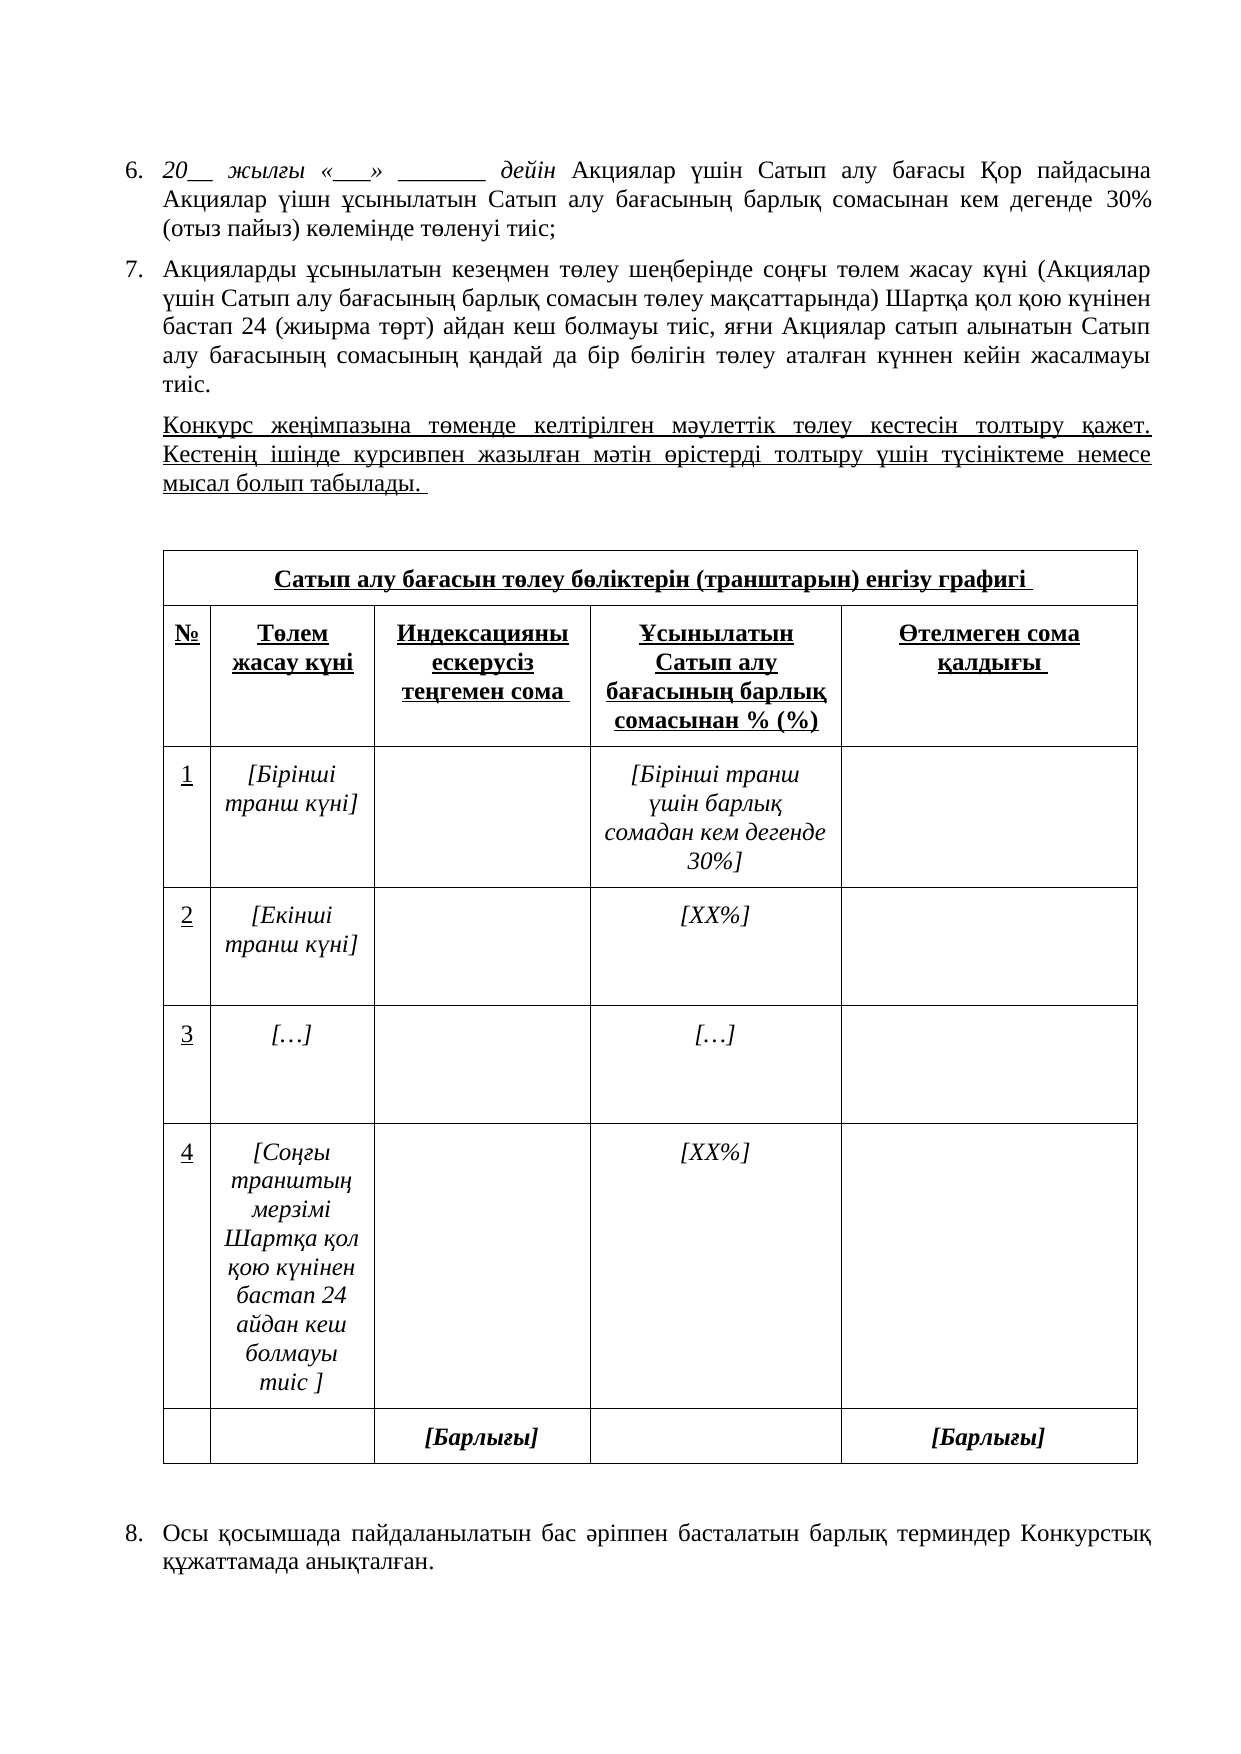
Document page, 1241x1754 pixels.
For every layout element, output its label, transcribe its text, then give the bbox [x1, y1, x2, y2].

table_cell [Бірінші транш үшін барлық сомадан кем дегенде 30%] [591, 747, 841, 887]
table_cell [375, 888, 590, 1005]
list Акцияларды ұсынылатын кезеңмен төлеу шеңберінде соңғы төлем жасау күні (Акциялар үшін Сатып алу бағасының барлық сомасын төлеу мақсаттарында) Шартқа қол қою күнінен бастап 24 (жиырма төрт) айдан кеш болмауы тиіс, яғни Акциялар сатып алынатын Сатып алу бағасының сомасының қандай да бір бөлігін төлеу аталған күннен кейін жасалмауы тиіс. [125, 254, 1152, 398]
table_cell [842, 747, 1137, 887]
table_cell № [164, 606, 210, 746]
table_cell Өтелмеген сома қалдығы [842, 606, 1137, 746]
list 20__ жылғы «___» _______ дейін Акциялар үшін Сатып алу бағасы Қор пайдасына Акциялар үішн ұсынылатын Сатып алу бағасының барлық сомасынан кем дегенде 30% (отыз пайыз) көлемінде төленуі тиіс; [125, 155, 1152, 241]
table_cell [375, 1006, 590, 1123]
table_cell [Екінші транш күні] [211, 888, 374, 1005]
table_cell [164, 1409, 210, 1463]
table_cell [Барлығы] [375, 1409, 590, 1463]
list Осы қосымшада пайдаланылатын бас әріппен басталатын барлық терминдер Конкурстық құжаттамада анықталған. [125, 1518, 1152, 1575]
table_cell [842, 1006, 1137, 1123]
table_cell 4 [164, 1124, 210, 1408]
table_cell [XX%] [591, 888, 841, 1005]
text Конкурс жеңімпазына төменде келтірілген мәулеттік төлеу кестесін толтыру қажет. Кестенің ішінде курсивпен жазылған мәтін өрістерді толтыру үшін түсініктеме немесе мысал болып табылады. [162, 410, 1152, 435]
table_cell 3 [164, 1006, 210, 1123]
table_cell Индексацияны ескерусіз теңгемен сома [375, 606, 590, 746]
text Конкурс жеңімпазына төменде келтірілген мәулеттік төлеу кестесін толтыру қажет. Кестенің ішінде курсивпен жазылған мәтін өрістерді толтыру үшін түсініктеме немесе мысал болып табылады. [162, 465, 1152, 496]
table_cell [375, 1124, 590, 1408]
table_cell Төлем жасау күні [211, 606, 374, 746]
table_cell 1 [164, 747, 210, 887]
table_cell […] [591, 1006, 841, 1123]
table_cell [XX%] [591, 1124, 841, 1408]
table_cell 2 [164, 888, 210, 1005]
table_cell [Барлығы] [842, 1409, 1137, 1463]
table_cell [Бірінші транш күні] [211, 747, 374, 887]
table_cell [211, 1409, 374, 1463]
table_cell [375, 747, 590, 887]
table_cell [Соңғы транштың мерзімі Шартқа қол қою күнінен бастап 24 айдан кеш болмауы тиіс ] [211, 1124, 374, 1408]
table_cell [842, 888, 1137, 1005]
text Конкурс жеңімпазына төменде келтірілген мәулеттік төлеу кестесін толтыру қажет. Кестенің ішінде курсивпен жазылған мәтін өрістерді толтыру үшін түсініктеме немесе мысал болып табылады. [162, 436, 1152, 464]
table_header Сатып алу бағасын төлеу бөліктерін (транштарын) енгізу графигі [164, 551, 1137, 605]
table_cell Ұсынылатын Сатып алу бағасының барлық сомасынан % (%) [591, 606, 841, 746]
table_cell […] [211, 1006, 374, 1123]
table_cell [591, 1409, 841, 1463]
table_cell [842, 1124, 1137, 1408]
